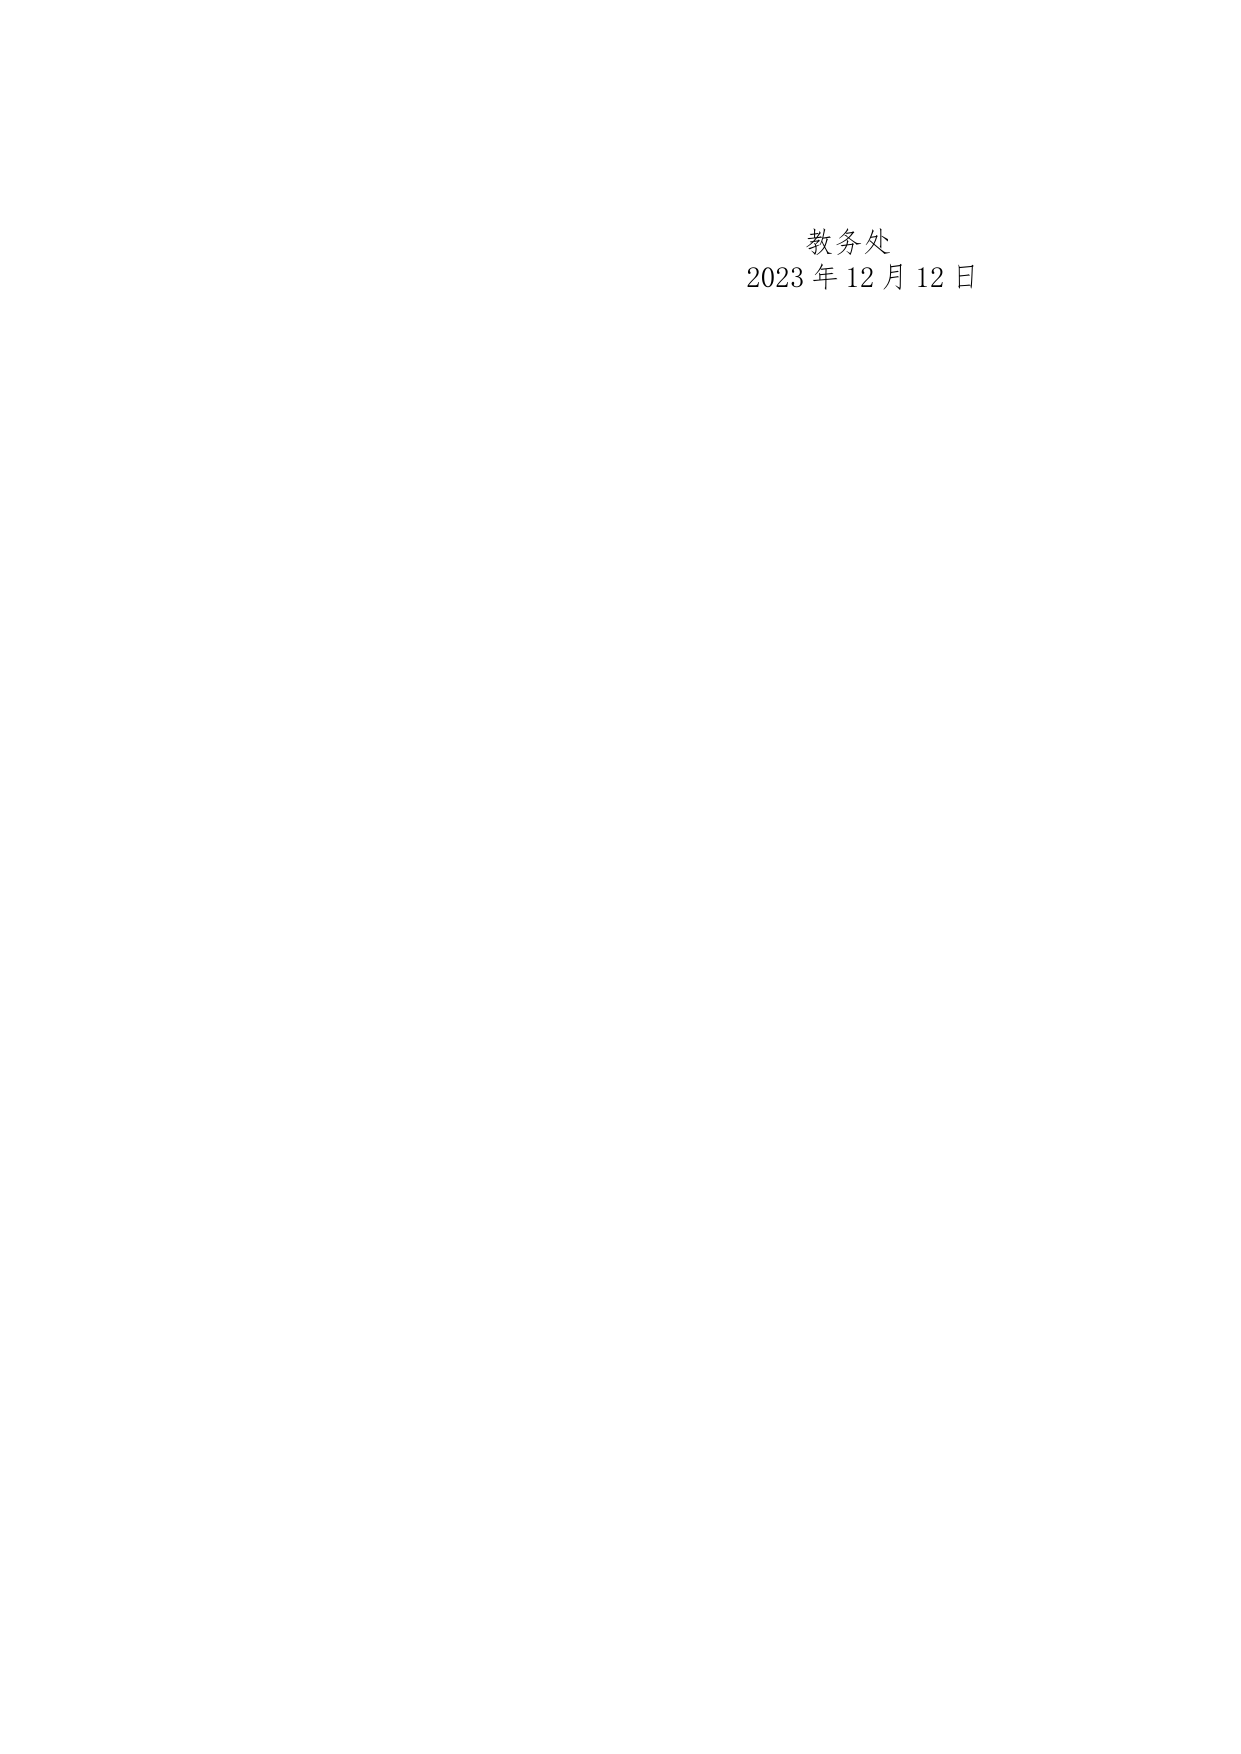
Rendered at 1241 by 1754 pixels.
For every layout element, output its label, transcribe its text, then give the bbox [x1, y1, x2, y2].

text 教务处 [177, 222, 1063, 257]
text 2023年12月12日 [177, 257, 1063, 293]
